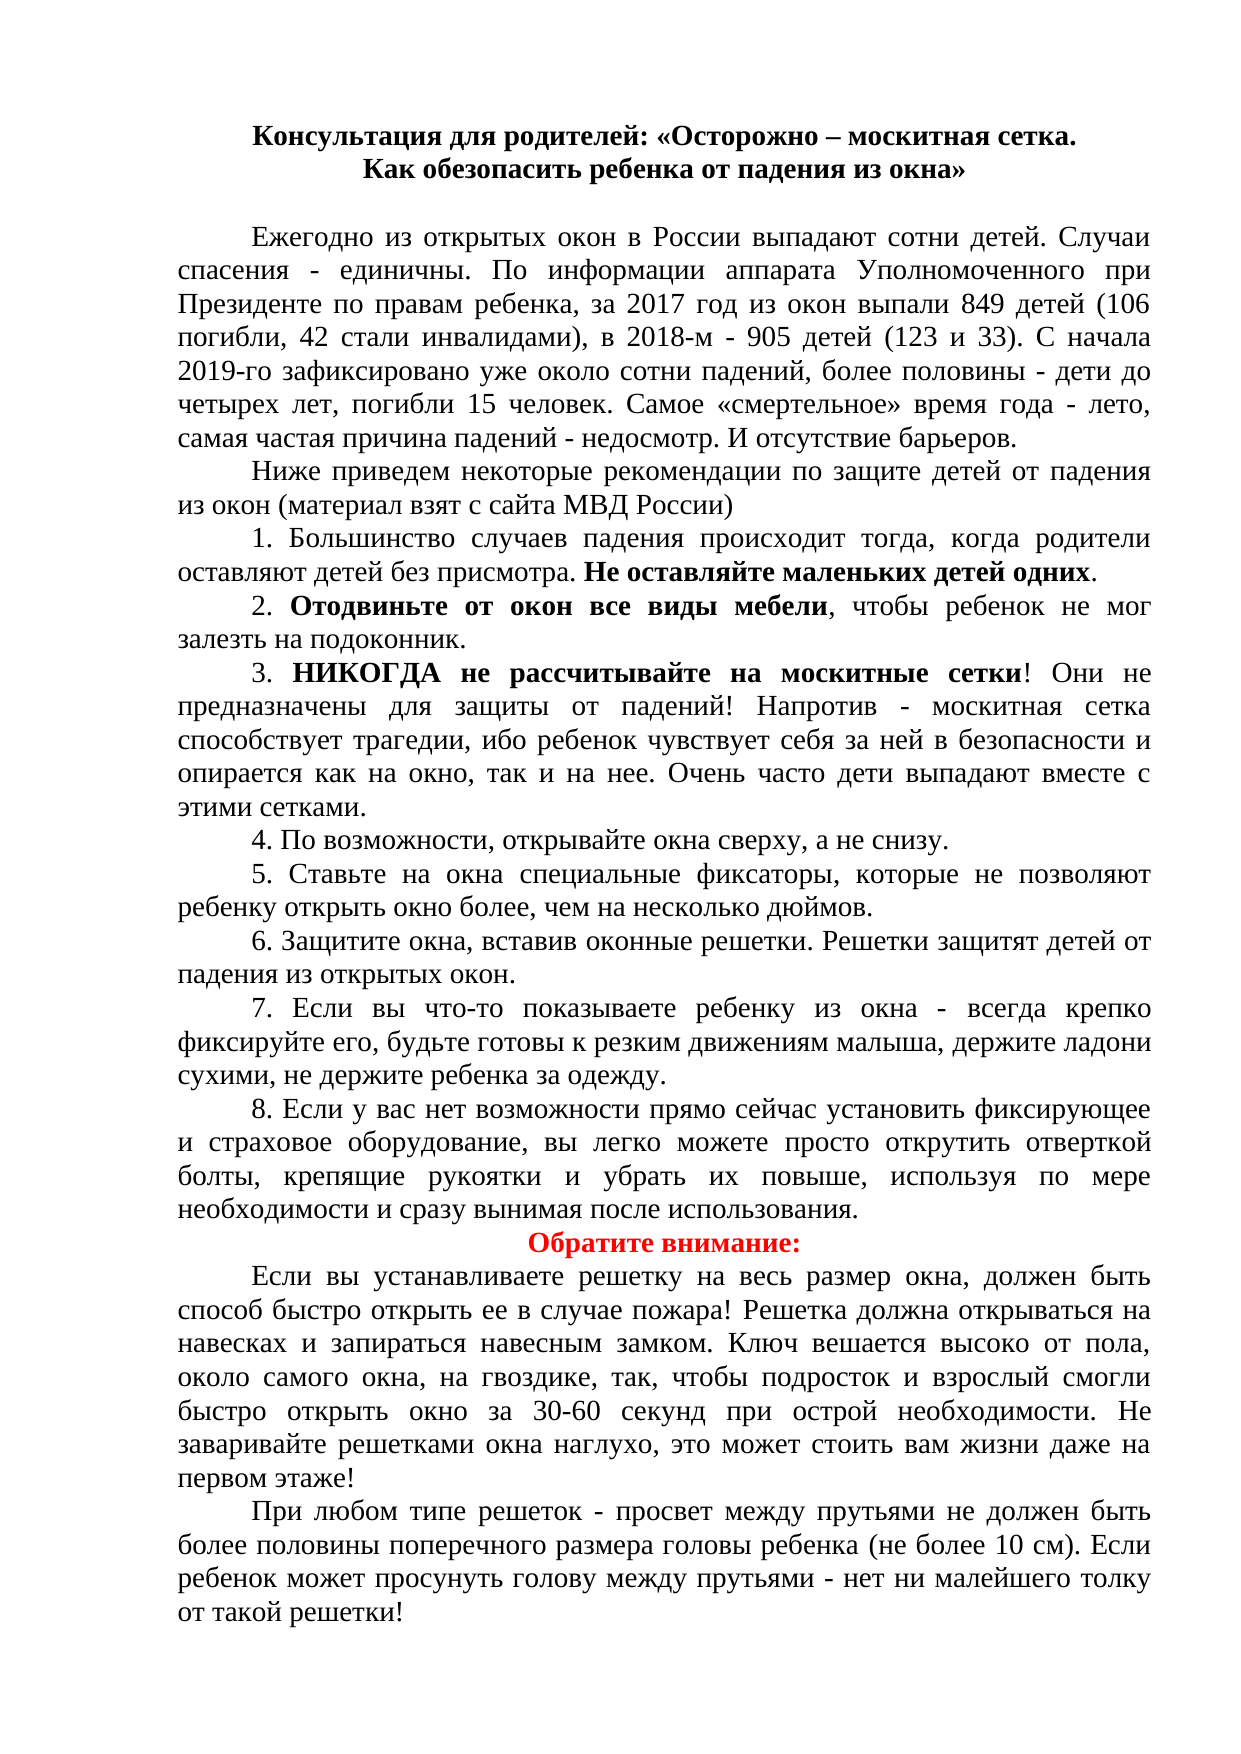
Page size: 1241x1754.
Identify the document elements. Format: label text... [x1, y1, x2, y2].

text Консультация для родителей: «Осторожно – москитная сетка. [177, 118, 1152, 152]
text 8. Если у вас нет возможности прямо сейчас установить фиксирующее и страховое оборудование, вы легко можете просто открутить отверткой болты, крепящие рукоятки и убрать их повыше, используя по мере необходимости и сразу вынимая после использования. [177, 1091, 1152, 1225]
text 5. Ставьте на окна специальные фиксаторы, которые не позволяют ребенку открыть окно более, чем на несколько дюймов. [177, 856, 1152, 923]
text 4. По возможности, открывайте окна сверху, а не снизу. [177, 822, 1152, 856]
text Обратите внимание: [177, 1225, 1152, 1258]
text 1. Большинство случаев падения происходит тогда, когда родители оставляют детей без присмотра. Не оставляйте маленьких детей одних. [177, 521, 1152, 588]
text Если вы устанавливаете решетку на весь размер окна, должен быть способ быстро открыть ее в случае пожара! Решетка должна открываться на навесках и запираться навесным замком. Ключ вешается высоко от пола, около самого окна, на гвоздике, так, чтобы подросток и взрослый смогли быстро открыть окно за 30-60 секунд при острой необходимости. Не заваривайте решетками окна наглухо, это может стоить вам жизни даже на первом этаже! [177, 1258, 1152, 1493]
text Ниже приведем некоторые рекомендации по защите детей от падения из окон (материал взят с сайта МВД России) [177, 453, 1152, 521]
text 3. НИКОГДА не рассчитывайте на москитные сетки! Они не предназначены для защиты от падений! Напротив - москитная сетка способствует трагедии, ибо ребенок чувствует себя за ней в безопасности и опирается как на окно, так и на нее. Очень часто дети выпадают вместе с этими сетками. [177, 655, 1152, 822]
text Как обезопасить ребенка от падения из окна» [177, 152, 1152, 185]
text При любом типе решеток - просвет между прутьями не должен быть более половины поперечного размера головы ребенка (не более 10 см). Если ребенок может просунуть голову между прутьями - нет ни малейшего толку от такой решетки! [177, 1493, 1152, 1627]
text Ежегодно из открытых окон в России выпадают сотни детей. Случаи спасения - единичны. По информации аппарата Уполномоченного при Президенте по правам ребенка, за 2017 год из окон выпали 849 детей (106 погибли, 42 стали инвалидами), в 2018-м - 905 детей (123 и 33). С начала 2019-го зафиксировано уже около сотни падений, более половины - дети до четырех лет, погибли 15 человек. Самое «смертельное» время года - лето, самая частая причина падений - недосмотр. И отсутствие барьеров. [177, 219, 1152, 453]
text 2. Отодвиньте от окон все виды мебели, чтобы ребенок не мог залезть на подоконник. [177, 588, 1152, 655]
text 6. Защитите окна, вставив оконные решетки. Решетки защитят детей от падения из открытых окон. [177, 923, 1152, 990]
text 7. Если вы что-то показываете ребенку из окна - всегда крепко фиксируйте его, будьте готовы к резким движениям малыша, держите ладони сухими, не держите ребенка за одежду. [177, 990, 1152, 1091]
